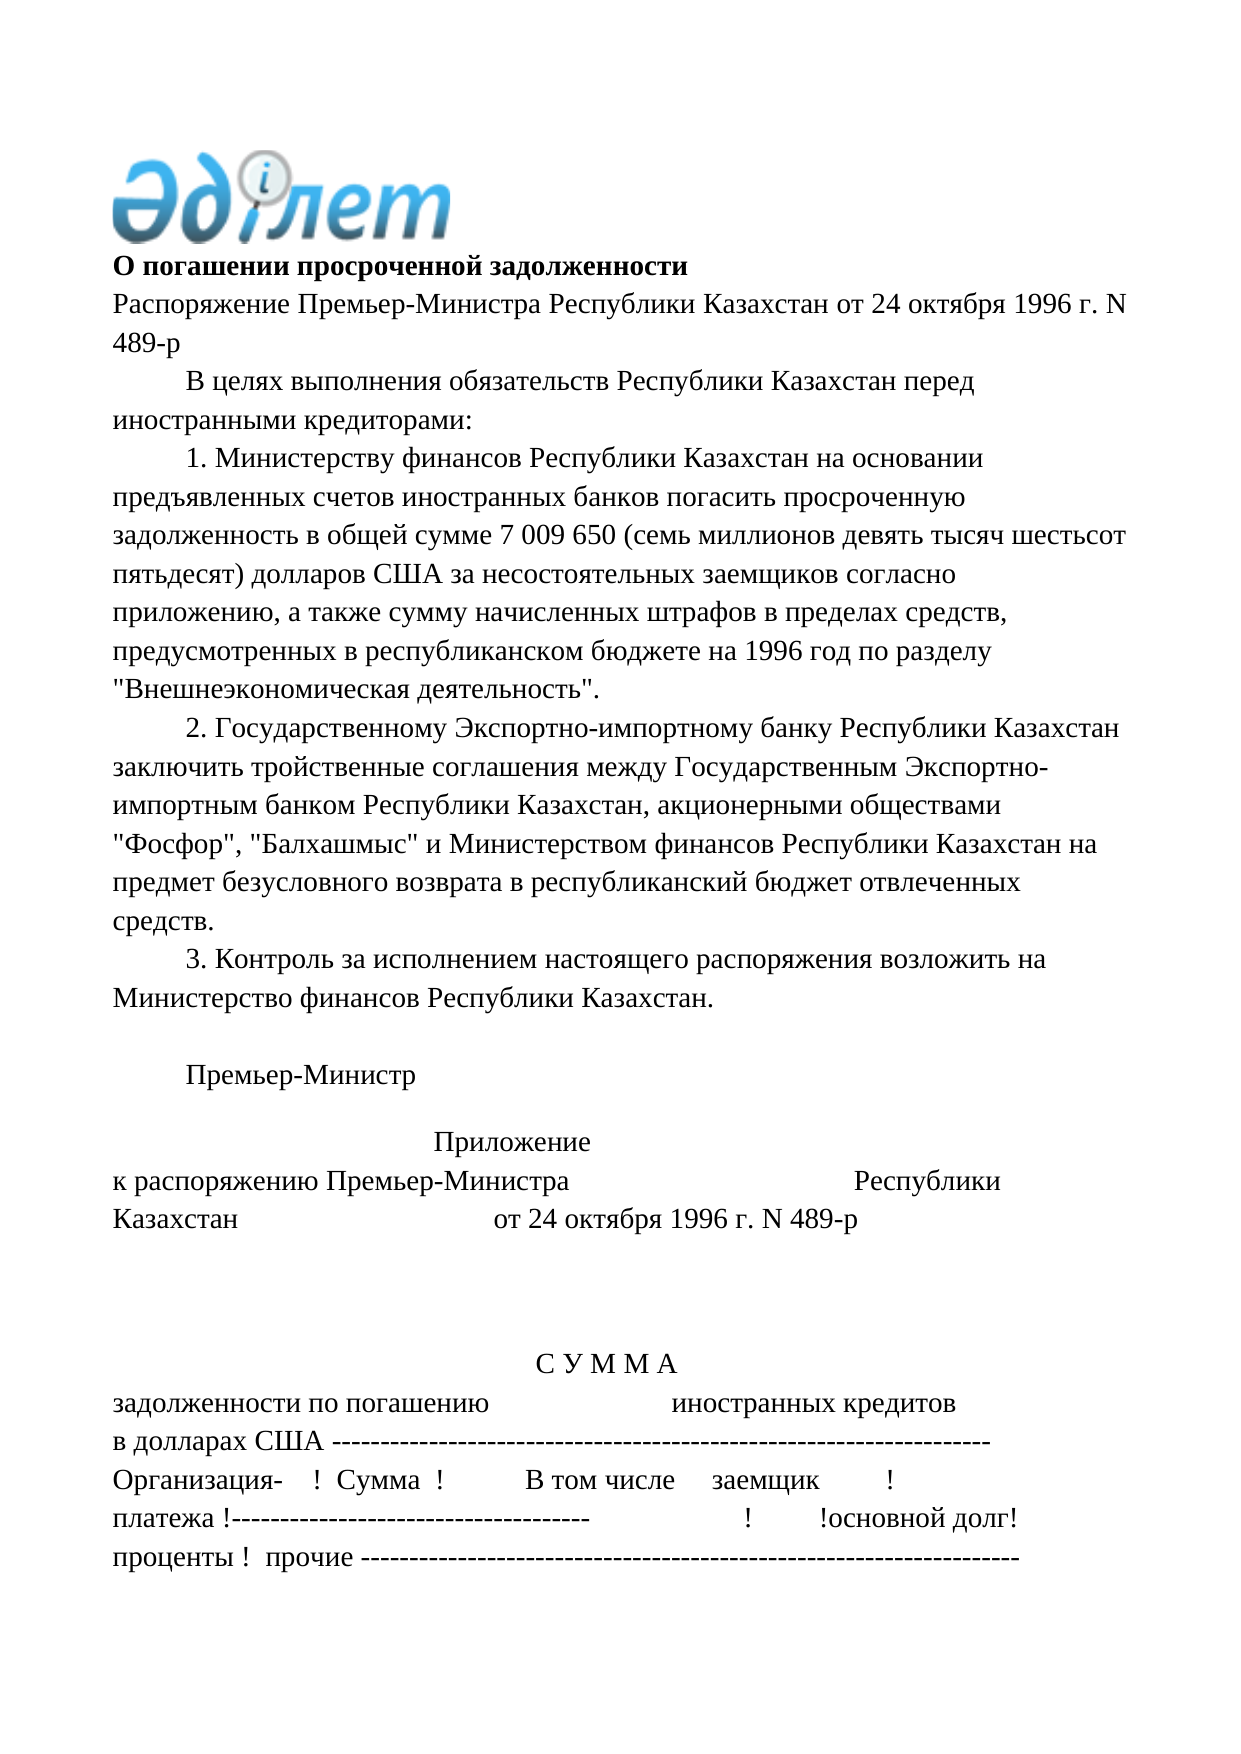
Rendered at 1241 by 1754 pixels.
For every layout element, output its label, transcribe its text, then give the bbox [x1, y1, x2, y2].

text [112, 1385, 1128, 1573]
text С У М М А [112, 1269, 1128, 1380]
text В целях выполнения обязательств Республики Казахстан перед иностранными кредиторами: 1. Министерству финансов Республики Казахстан на основании предъявленных счетов иностранных банков погасить просроченную задолженность в общей сумме 7 009 650 (семь миллионов девять тысяч шестьсот пятьдесят) долларов США за несостоятельных заемщиков согласно приложению, а также сумму начисленных штрафов в пределах средств, предусмотренных в республиканском бюджете на 1996 год по разделу "Внешнеэкономическая деятельность". 2. Государственному Экспортно-импортному банку Республики Казахстан заключить тройственные соглашения между Государственным Экспортно-импортным банком Республики Казахстан, акционерными обществами "Фосфор", "Балхашмыс" и Министерством финансов Республики Казахстан на предмет безусловного возврата в республиканский бюджет отвлеченных средств. 3. Контроль за исполнением настоящего распоряжения возложить на Министерство финансов Республики Казахстан. Премьер-Министр [112, 363, 1128, 1121]
picture [112, 150, 451, 244]
text Распоряжение Премьер-Министра Республики Казахстан от 24 октября 1996 г. N 489-р [112, 286, 1128, 358]
text О погашении просроченной задолженности [112, 248, 1128, 281]
text Приложение к распоряжению Премьер-Министра Республики Казахстан от 24 октября 1996 г. N 489-р [112, 1124, 1128, 1265]
